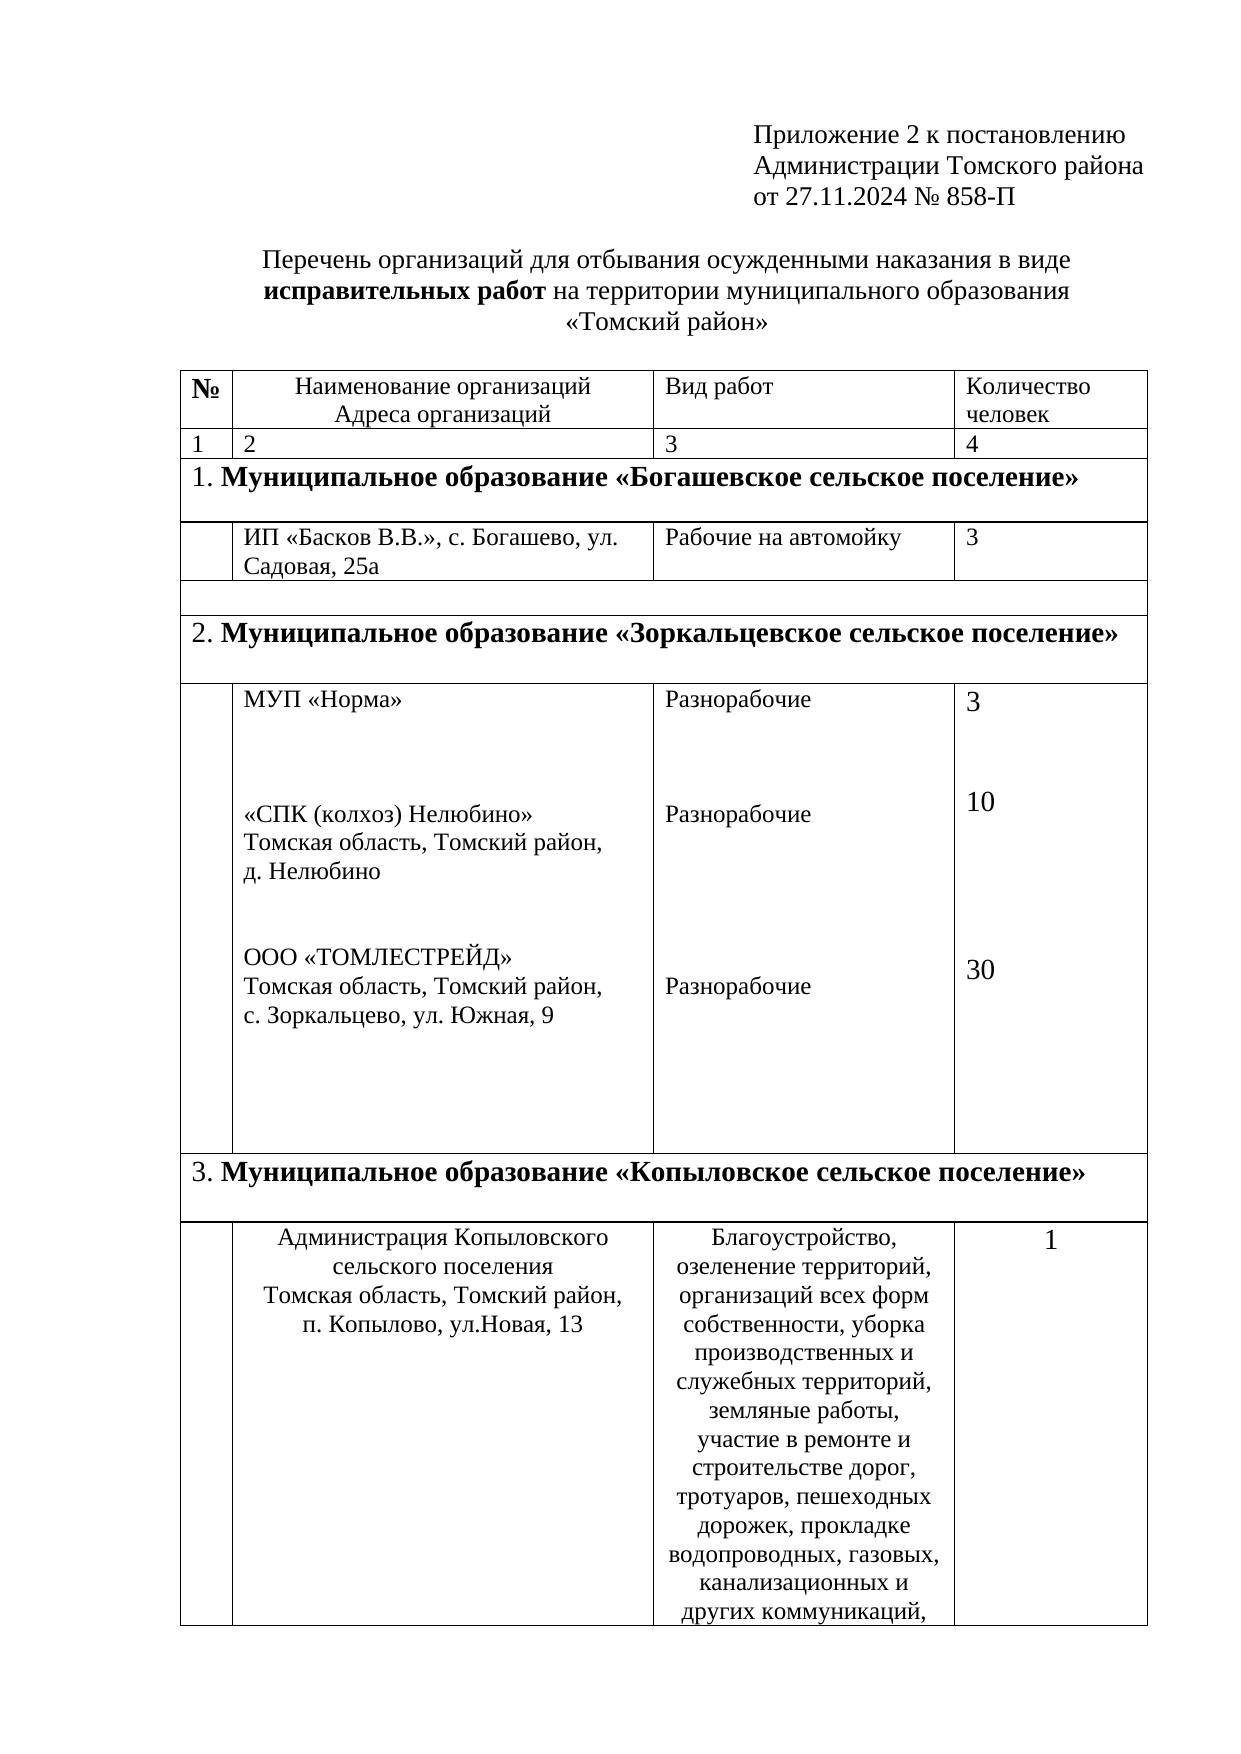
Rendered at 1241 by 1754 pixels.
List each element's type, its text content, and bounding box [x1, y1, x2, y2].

table_cell 3 10 30 [955, 684, 1147, 1153]
table_cell 1 [181, 429, 232, 458]
text Приложение 2 к постановлению [753, 118, 1156, 149]
table_cell 3 [955, 523, 1147, 580]
text от 27.11.2024 № 858-П [753, 180, 1156, 212]
table_cell [181, 1223, 232, 1625]
table_cell [181, 523, 232, 580]
table_cell 3 [654, 429, 954, 458]
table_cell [233, 1223, 653, 1625]
table_cell 1 [955, 1223, 1147, 1625]
table_cell МУП «Норма» «СПК (колхоз) Нелюбино» Томская область, Томский район, д. Нелюбино ООО «ТОМЛЕСТРЕЙД» Томская область, Томский район, с. Зоркальцево, ул. Южная, 9 [233, 684, 653, 1153]
table_cell [181, 581, 1147, 614]
text Перечень организаций для отбывания осужденными наказания в виде исправительных работ на территории муниципального образования [177, 243, 1156, 305]
table_header Количество человек [955, 371, 1147, 428]
table_cell 1. Муниципальное образование «Богашевское сельское поселение» [181, 459, 1147, 521]
table_cell 2. Муниципальное образование «Зоркальцевское сельское поселение» [181, 616, 1147, 683]
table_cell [654, 1223, 954, 1625]
text «Томский район» [177, 305, 1156, 336]
table_cell 4 [955, 429, 1147, 458]
table_cell 2 [233, 429, 653, 458]
table_header Наименование организаций Адреса организаций [233, 371, 653, 428]
table_header № [181, 371, 232, 428]
table_cell ИП «Басков В.В.», с. Богашево, ул. Садовая, 25а [233, 523, 653, 580]
table_cell 3. Муниципальное образование «Копыловское сельское поселение» [181, 1154, 1147, 1221]
table_cell Разнорабочие Разнорабочие Разнорабочие [654, 684, 954, 1153]
table_cell Рабочие на автомойку [654, 523, 954, 580]
table_header Вид работ [654, 371, 954, 428]
table_cell [181, 684, 232, 1153]
text Администрации Томского района [753, 149, 1156, 180]
